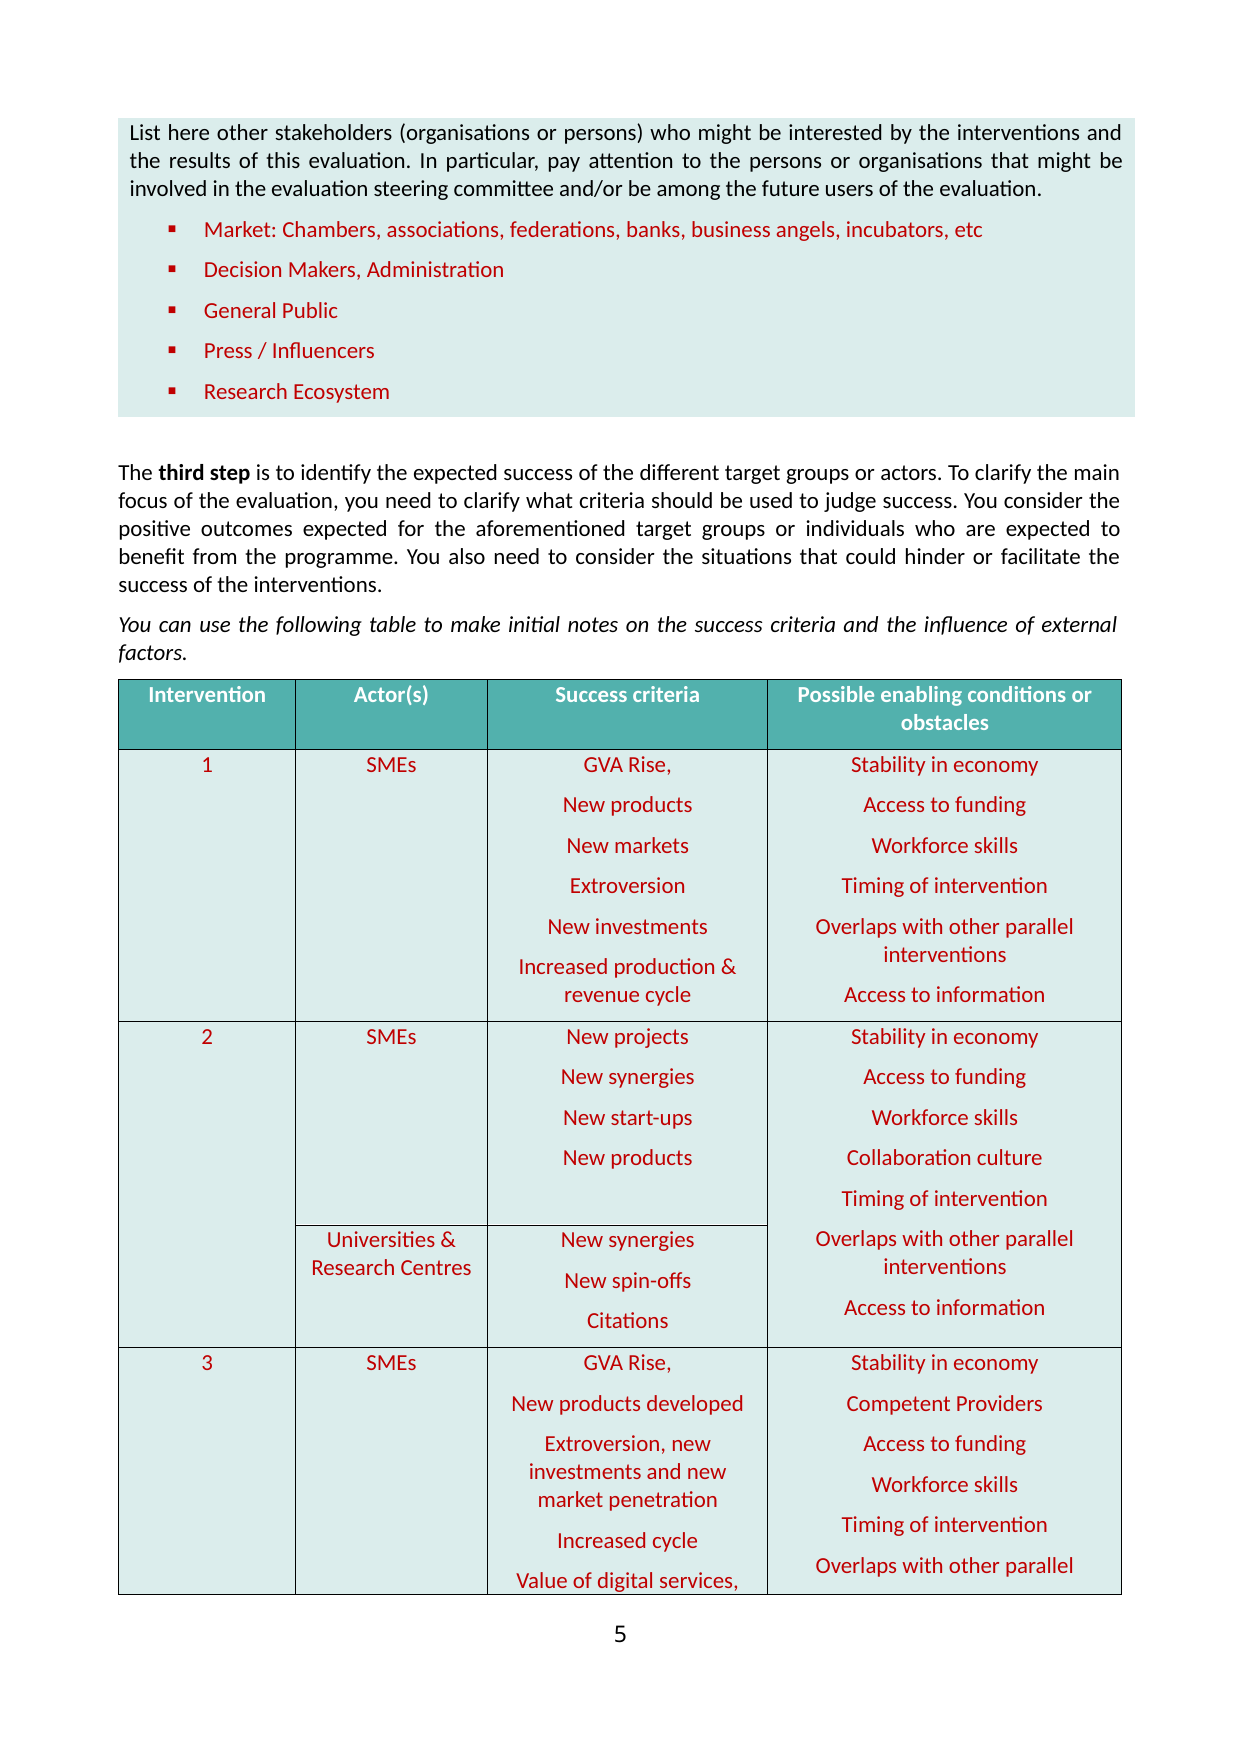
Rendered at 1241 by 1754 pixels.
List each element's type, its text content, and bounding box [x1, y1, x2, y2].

table_cell Universities & Research Centres [296, 1226, 487, 1347]
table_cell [768, 1348, 1121, 1594]
table_cell Stability in economy Access to funding Workforce skills Collaboration culture Timing of intervention Overlaps with other parallel interventions Access to information [768, 1022, 1121, 1347]
text You can use the following table to make initial notes on the success criteria and the influence of external factors. [118, 611, 1122, 667]
table_header Success criteria [488, 680, 767, 749]
table_header Intervention [119, 680, 295, 749]
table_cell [488, 1348, 767, 1594]
table_header List here other stakeholders (organisations or persons) who might be interested by the interventions and the results of this evaluation. In particular, pay attention to the persons or organisations that might be involved in the evaluation steering committee and/or be among the future users of the evaluation. Market: Chambers, associations, federations, banks, business angels, incubators, etc Decision Makers, Administration General Public Press / Influencers Research Ecosystem [118, 118, 1135, 417]
table_cell SMEs [296, 1348, 487, 1594]
table_cell Stability in economy Access to funding Workforce skills Timing of intervention Overlaps with other parallel interventions Access to information [768, 750, 1121, 1021]
table_cell 2 [119, 1022, 295, 1347]
table_cell New synergies New spin-offs Citations [488, 1226, 767, 1347]
table_cell SMEs [296, 750, 487, 1021]
table_cell New projects New synergies New start-ups New products [488, 1022, 767, 1224]
table_cell 1 [119, 750, 295, 1021]
text The third step is to identify the expected success of the different target groups or actors. To clarify the main focus of the evaluation, you need to clarify what criteria should be used to judge success. You consider the positive outcomes expected for the aforementioned target groups or individuals who are expected to benefit from the programme. You also need to consider the situations that could hinder or facilitate the success of the interventions. [118, 458, 1122, 598]
table_header Possible enabling conditions or obstacles [768, 680, 1121, 749]
table_cell SMEs [296, 1022, 487, 1224]
table_header Actor(s) [296, 680, 487, 749]
table_cell 3 [119, 1348, 295, 1594]
table_cell GVA Rise, New products New markets Extroversion New investments Increased production & revenue cycle [488, 750, 767, 1021]
